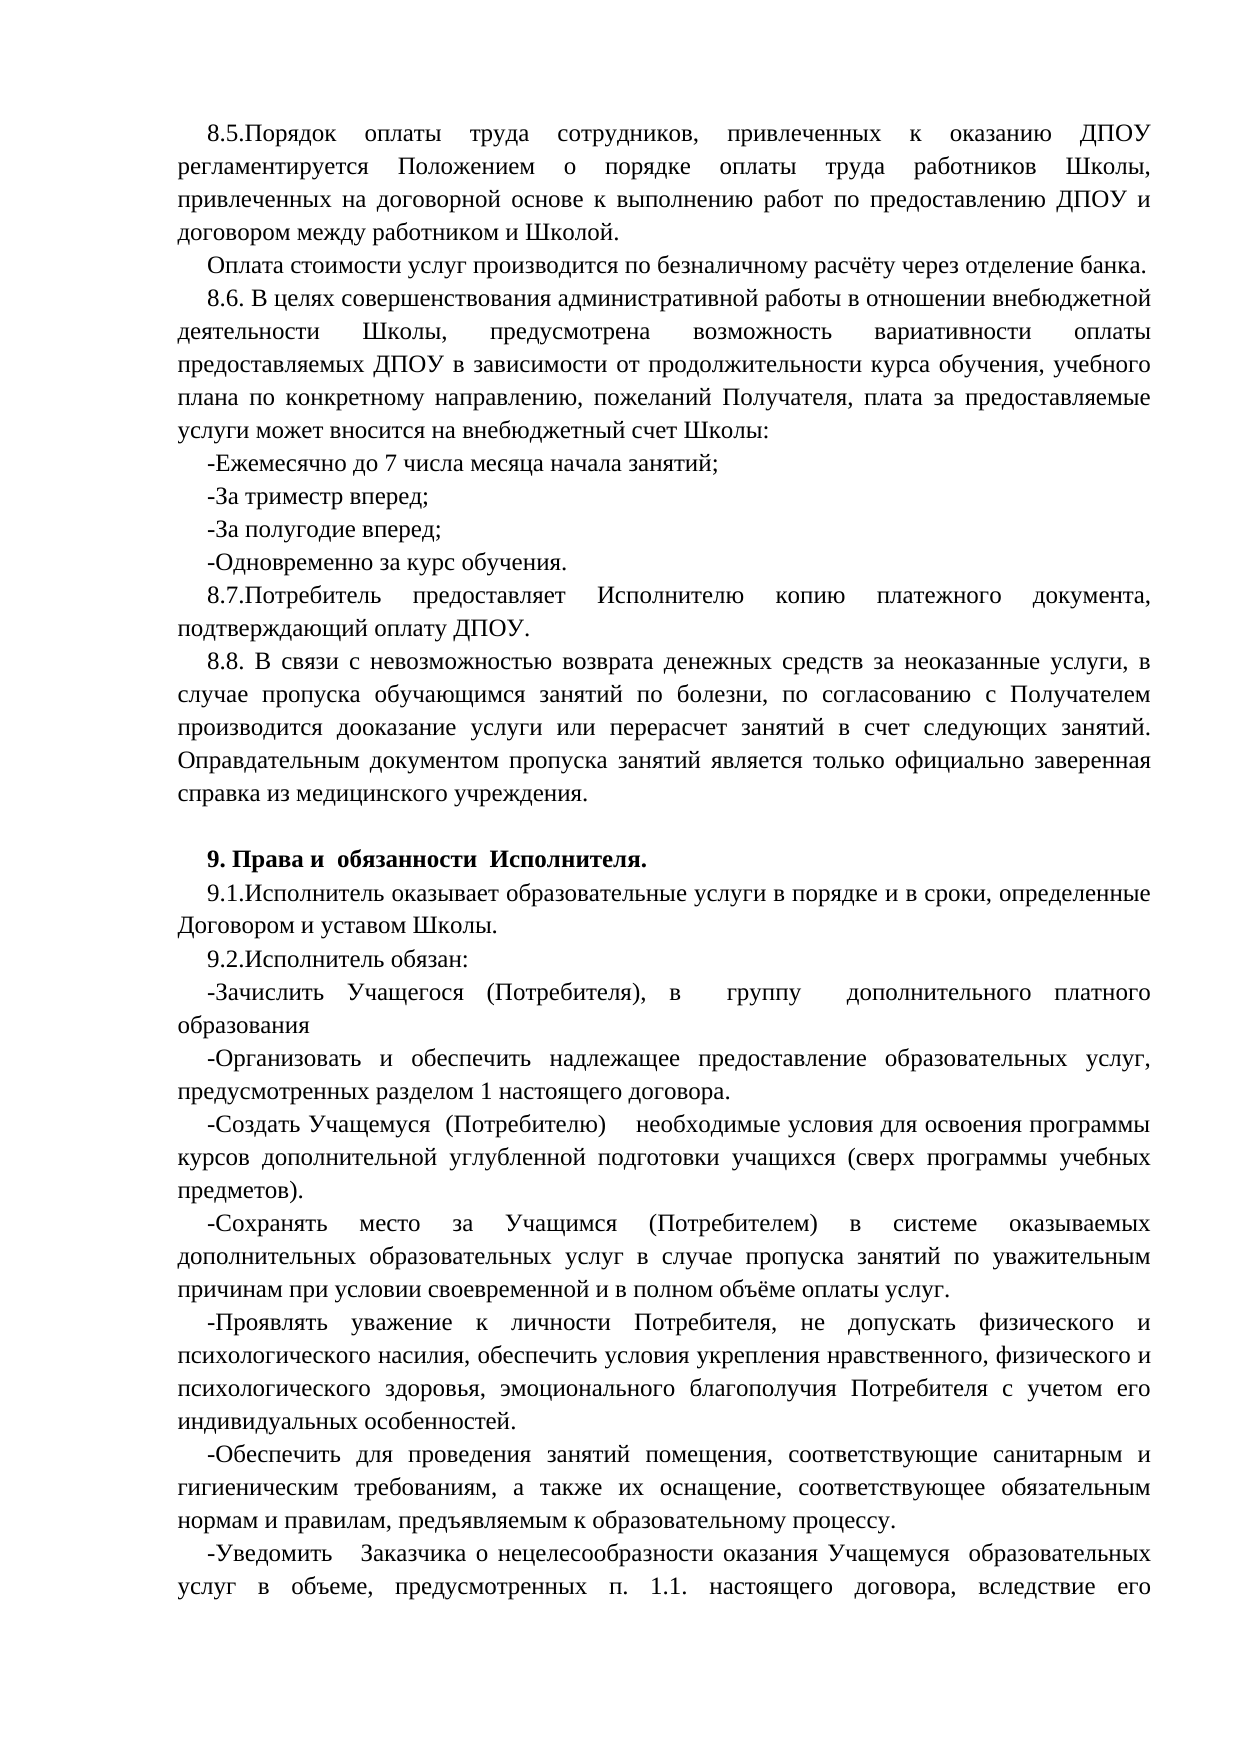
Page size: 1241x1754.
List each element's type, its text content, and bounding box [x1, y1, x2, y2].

text 9.1.Исполнитель оказывает образовательные услуги в порядке и в сроки, определенные Договором и уставом Школы. [177, 878, 1152, 939]
text 8.7.Потребитель предоставляет Исполнителю копию платежного документа, подтверждающий оплату ДПОУ. [177, 580, 1152, 642]
text 9. Права и обязанности Исполнителя. [177, 844, 1152, 873]
text 9.2.Исполнитель обязан: [177, 944, 1152, 972]
text 8.6. В целях совершенствования административной работы в отношении внебюджетной деятельности Школы, предусмотрена возможность вариативности оплаты предоставляемых ДПОУ в зависимости от продолжительности курса обучения, учебного плана по конкретному направлению, пожеланий Получателя, плата за предоставляемые услуги может вносится на внебюджетный счет Школы: [177, 283, 1152, 444]
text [177, 1538, 1152, 1600]
text -За триместр вперед; [177, 481, 1152, 510]
text -Организовать и обеспечить надлежащее предоставление образовательных услуг, предусмотренных разделом 1 настоящего договора. [177, 1043, 1152, 1104]
text -Сохранять место за Учащимся (Потребителем) в системе оказываемых дополнительных образовательных услуг в случае пропуска занятий по уважительным причинам при условии своевременной и в полном объёме оплаты услуг. [177, 1208, 1152, 1303]
text 8.8. В связи с невозможностью возврата денежных средств за неоказанные услуги, в случае пропуска обучающимся занятий по болезни, по согласованию с Получателем производится дооказание услуги или перерасчет занятий в счет следующих занятий. Оправдательным документом пропуска занятий является только официально заверенная справка из медицинского учреждения. [177, 646, 1152, 807]
text -Одновременно за курс обучения. [177, 547, 1152, 576]
text -Ежемесячно до 7 числа месяца начала занятий; [177, 448, 1152, 477]
text -Проявлять уважение к личности Потребителя, не допускать физического и психологического насилия, обеспечить условия укрепления нравственного, физического и психологического здоровья, эмоционального благополучия Потребителя с учетом его индивидуальных особенностей. [177, 1307, 1152, 1435]
text -Создать Учащемуся (Потребителю) необходимые условия для освоения программы курсов дополнительной углубленной подготовки учащихся (сверх программы учебных предметов). [177, 1109, 1152, 1203]
text 8.5.Порядок оплаты труда сотрудников, привлеченных к оказанию ДПОУ регламентируется Положением о порядке оплаты труда работников Школы, привлеченных на договорной основе к выполнению работ по предоставлению ДПОУ и договором между работником и Школой. [177, 118, 1152, 246]
text Оплата стоимости услуг производится по безналичному расчёту через отделение банка. [177, 250, 1152, 279]
text -Зачислить Учащегося (Потребителя), в группу дополнительного платного образования [177, 977, 1152, 1038]
text -За полугодие вперед; [177, 514, 1152, 543]
text -Обеспечить для проведения занятий помещения, соответствующие санитарным и гигиеническим требованиям, а также их оснащение, соответствующее обязательным нормам и правилам, предъявляемым к образовательному процессу. [177, 1439, 1152, 1534]
